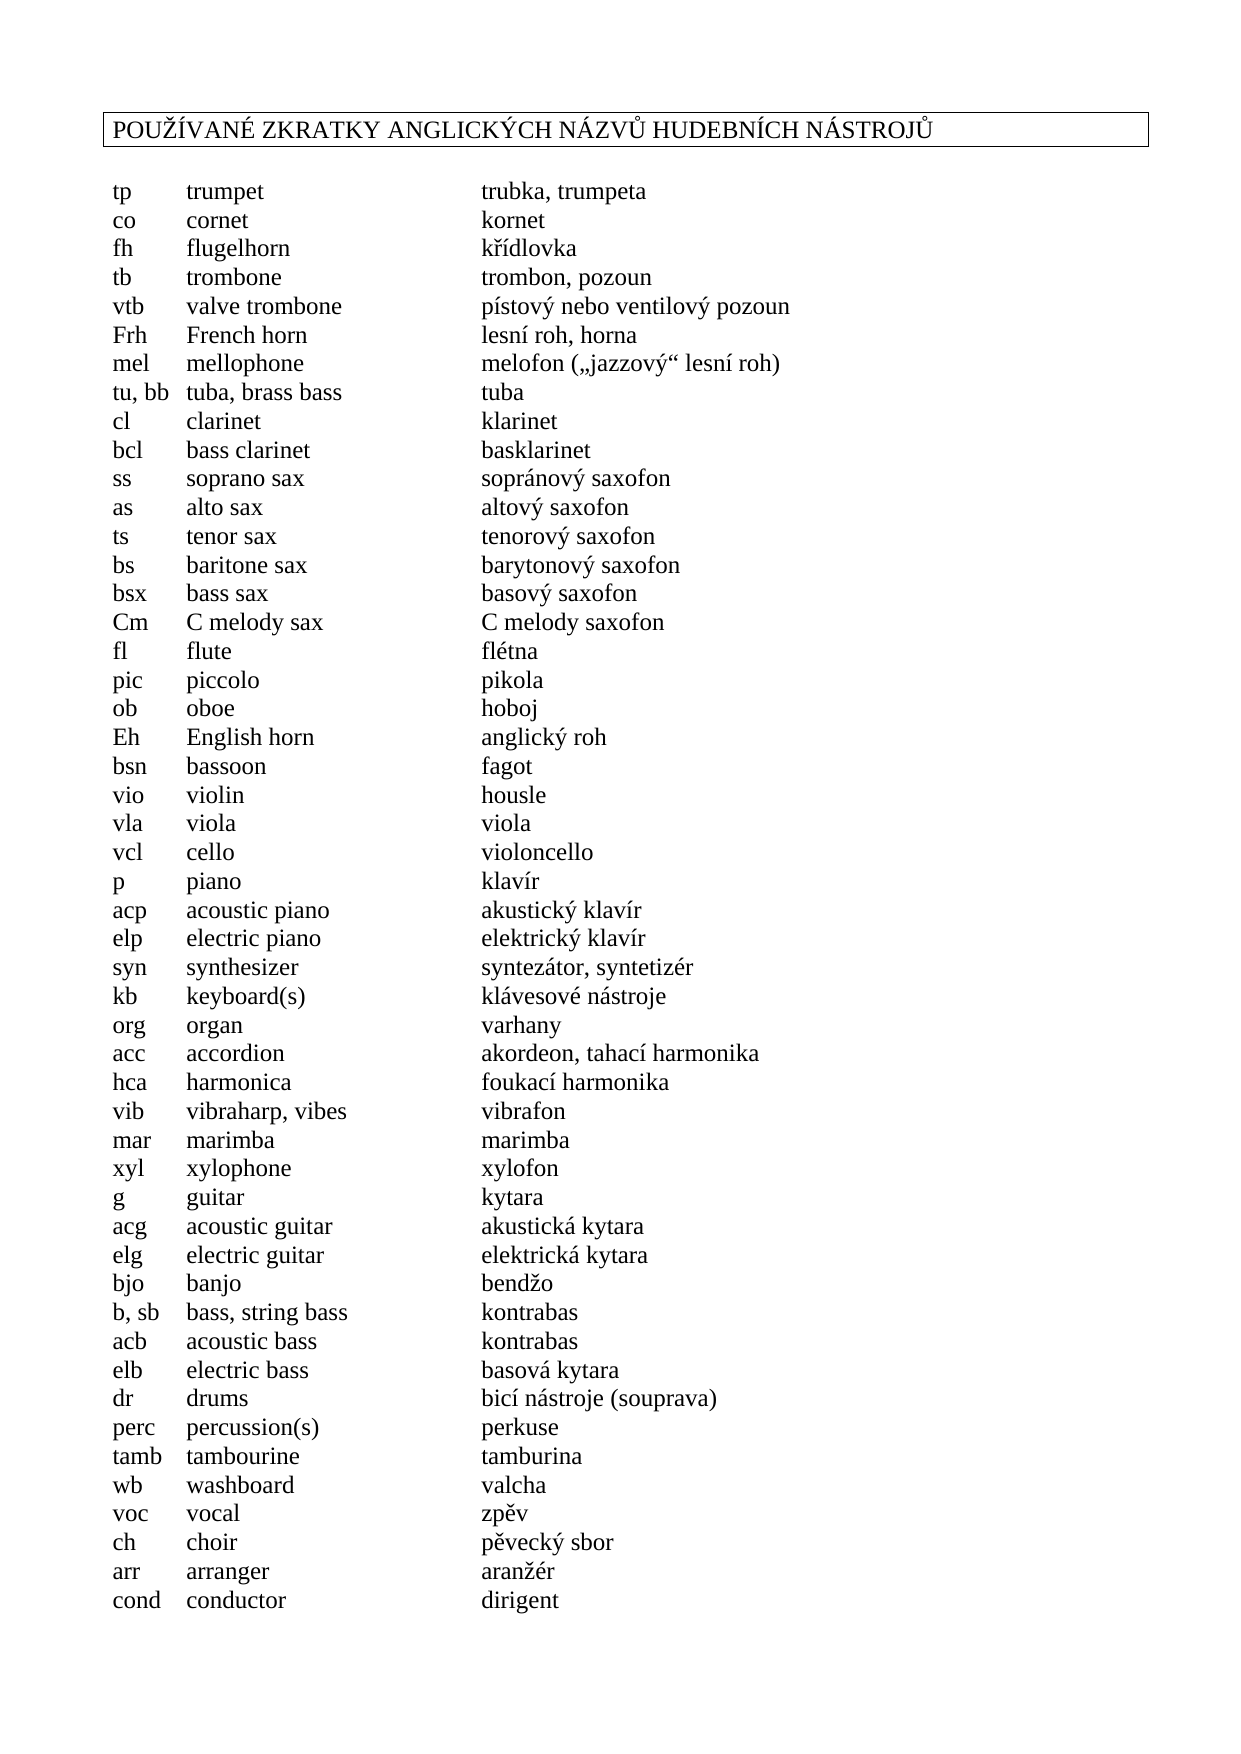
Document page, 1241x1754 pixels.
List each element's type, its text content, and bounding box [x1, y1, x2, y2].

text Frh French horn lesní roh, horna [112, 320, 1140, 348]
text acp acoustic piano akustický klavír [112, 895, 1140, 923]
text vtb valve trombone pístový nebo ventilový pozoun [112, 291, 1140, 320]
text ob oboe hoboj [112, 693, 1140, 722]
text bsn bassoon fagot [112, 751, 1140, 780]
text dr drums bicí nástroje (souprava) [112, 1383, 1140, 1412]
text b, sb bass, string bass kontrabas [112, 1297, 1140, 1326]
text as alto sax altový saxofon [112, 492, 1140, 521]
text cl clarinet klarinet [112, 406, 1140, 435]
text ss soprano sax sopránový saxofon [112, 463, 1140, 492]
text vib vibraharp, vibes vibrafon [112, 1096, 1140, 1125]
text POUŽÍVANÉ ZKRATKY ANGLICKÝCH NÁZVŮ HUDEBNÍCH NÁSTROJŮ [104, 113, 1148, 146]
text mel mellophone melofon („jazzový“ lesní roh) [112, 348, 1140, 377]
text cond conductor dirigent [112, 1585, 1140, 1613]
text hca harmonica foukací harmonika [112, 1067, 1140, 1096]
text bjo banjo bendžo [112, 1268, 1140, 1297]
text tp trumpet trubka, trumpeta [112, 176, 1140, 205]
text tu, bb tuba, brass bass tuba [112, 377, 1140, 406]
text ch choir pěvecký sbor [112, 1527, 1140, 1556]
text co cornet kornet [112, 205, 1140, 233]
text g guitar kytara [112, 1182, 1140, 1211]
text tb trombone trombon, pozoun [112, 262, 1140, 291]
text bs baritone sax barytonový saxofon [112, 550, 1140, 578]
text elb electric bass basová kytara [112, 1355, 1140, 1383]
text bsx bass sax basový saxofon [112, 578, 1140, 607]
text bcl bass clarinet basklarinet [112, 435, 1140, 463]
text xyl xylophone xylofon [112, 1153, 1140, 1182]
text vla viola viola [112, 808, 1140, 837]
text vio violin housle [112, 780, 1140, 808]
text wb washboard valcha [112, 1470, 1140, 1498]
text tamb tambourine tamburina [112, 1441, 1140, 1470]
text fl flute flétna [112, 636, 1140, 665]
text syn synthesizer syntezátor, syntetizér [112, 952, 1140, 981]
text acb acoustic bass kontrabas [112, 1326, 1140, 1355]
text ts tenor sax tenorový saxofon [112, 521, 1140, 550]
text perc percussion(s) perkuse [112, 1412, 1140, 1441]
text acg acoustic guitar akustická kytara [112, 1211, 1140, 1240]
text kb keyboard(s) klávesové nástroje [112, 981, 1140, 1010]
text org organ varhany [112, 1010, 1140, 1038]
text arr arranger aranžér [112, 1556, 1140, 1585]
text vcl cello violoncello [112, 837, 1140, 866]
text elp electric piano elektrický klavír [112, 923, 1140, 952]
text mar marimba marimba [112, 1125, 1140, 1153]
text p piano klavír [112, 866, 1140, 895]
text acc accordion akordeon, tahací harmonika [112, 1038, 1140, 1067]
text voc vocal zpěv [112, 1498, 1140, 1527]
text pic piccolo pikola [112, 665, 1140, 693]
text elg electric guitar elektrická kytara [112, 1240, 1140, 1268]
text Cm C melody sax C melody saxofon [112, 607, 1140, 636]
text Eh English horn anglický roh [112, 722, 1140, 751]
text fh flugelhorn křídlovka [112, 233, 1140, 262]
